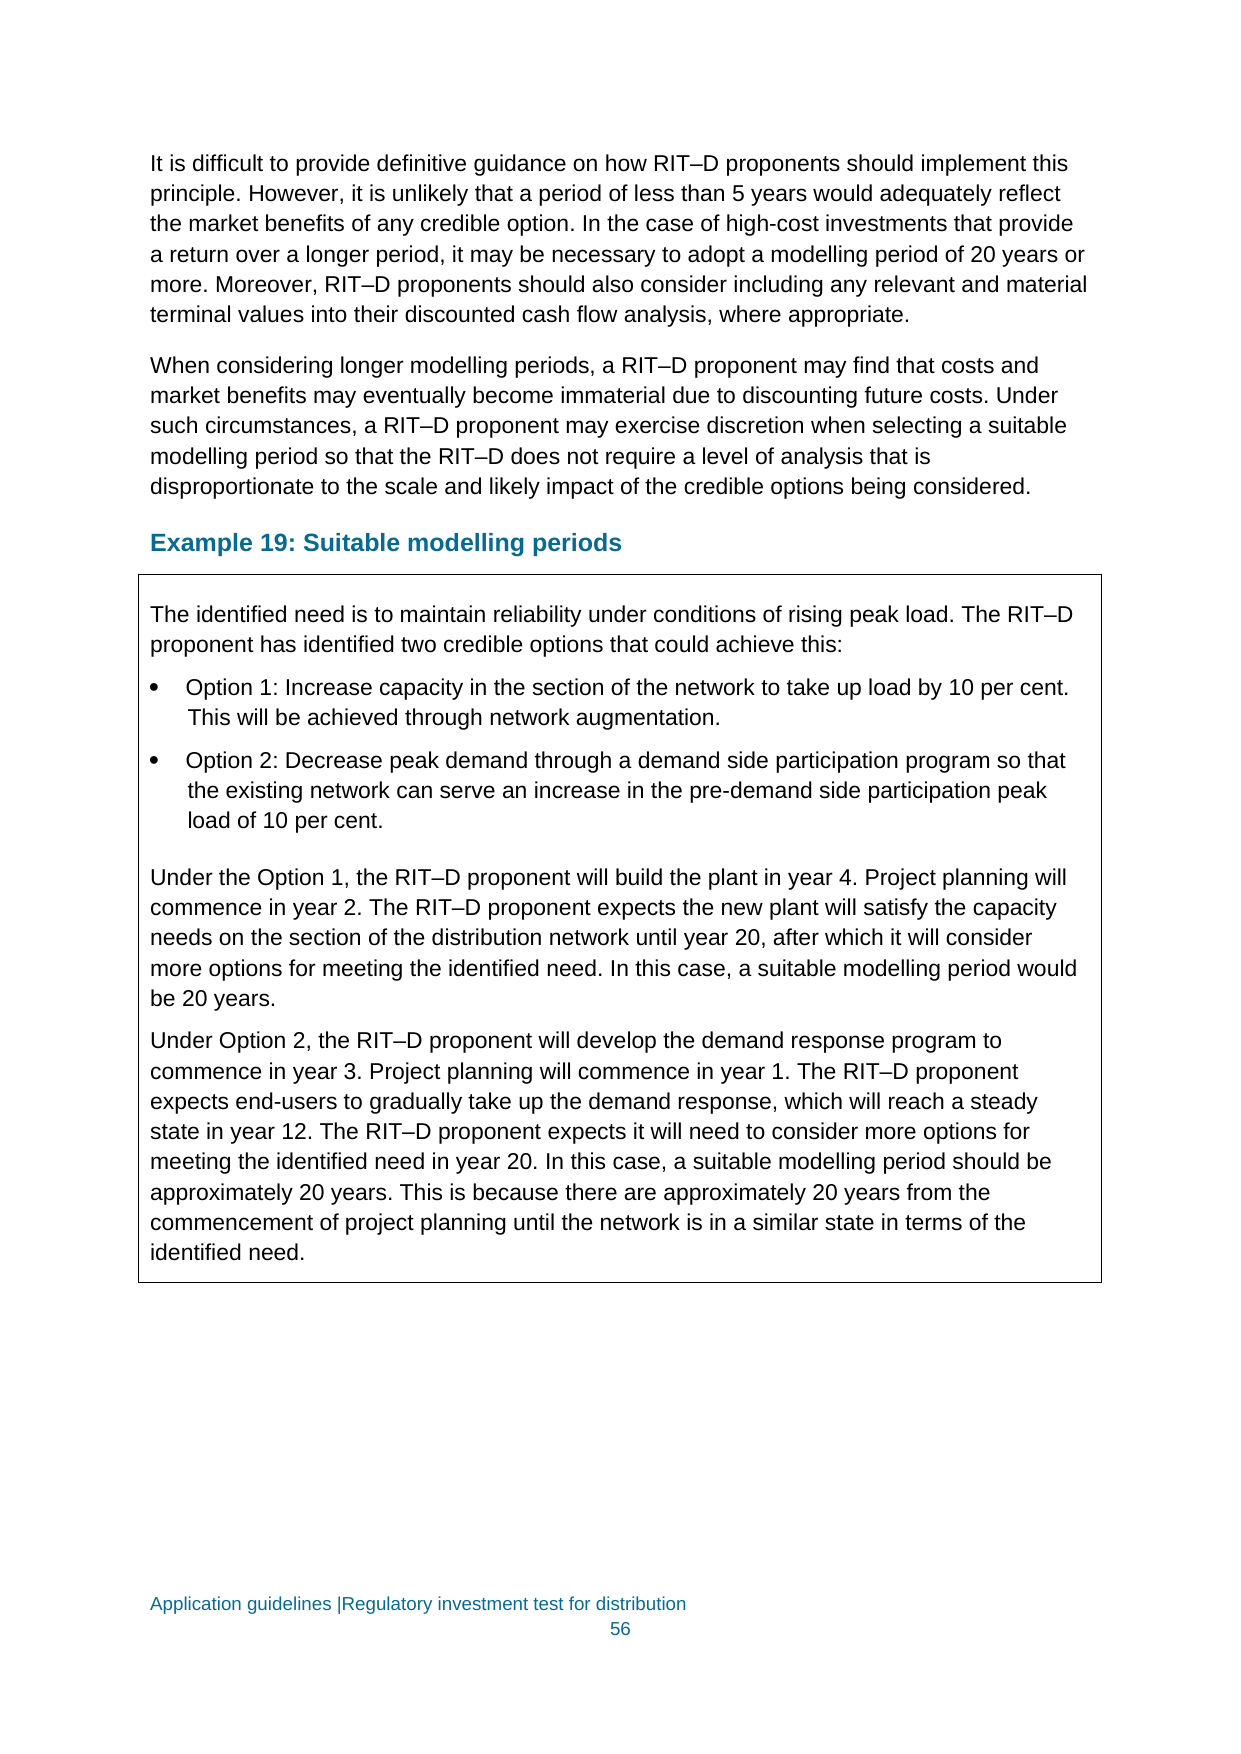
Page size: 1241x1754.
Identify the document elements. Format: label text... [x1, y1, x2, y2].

text It is difficult to provide definitive guidance on how RIT–D proponents should implement this principle. However, it is unlikely that a period of less than 5 years would adequately reflect the market benefits of any credible option. In the case of high-cost investments that provide a return over a longer period, it may be necessary to adopt a modelling period of 20 years or more. Moreover, RIT–D proponents should also consider including any relevant and material terminal values into their discounted cash flow analysis, where appropriate. [150, 150, 1090, 327]
picture [442, 1600, 446, 1610]
picture [343, 1597, 350, 1610]
text Example 19: Suitable modelling periods [150, 528, 1090, 557]
table_header The identified need is to maintain reliability under conditions of rising peak load. The RIT–D proponent has identified two credible options that could achieve this: Option 1: Increase capacity in the section of the network to take up load by 10 per cent. This will be achieved through network augmentation. Option 2: Decrease peak demand through a demand side participation program so that the existing network can serve an increase in the pre-demand side participation peak load of 10 per cent. Under the Option 1, the RIT–D proponent will build the plant in year 4. Project planning will commence in year 2. The RIT–D proponent expects the new plant will satisfy the capacity needs on the section of the distribution network until year 20, after which it will consider more options for meeting the identified need. In this case, a suitable modelling period would be 20 years. Under Option 2, the RIT–D proponent will develop the demand response program to commence in year 3. Project planning will commence in year 1. The RIT–D proponent expects end-users to gradually take up the demand response, which will reach a steady state in year 12. The RIT–D proponent expects it will need to consider more options for meeting the identified need in year 20. In this case, a suitable modelling period should be approximately 20 years. This is because there are approximately 20 years from the commencement of project planning until the network is in a similar state in terms of the identified need. [139, 575, 1101, 1282]
text When considering longer modelling periods, a RIT–D proponent may find that costs and market benefits may eventually become immaterial due to discounting future costs. Under such circumstances, a RIT–D proponent may exercise discretion when selecting a suitable modelling period so that the RIT–D does not require a level of analysis that is disproportionate to the scale and likely impact of the credible options being considered. [150, 352, 1090, 499]
